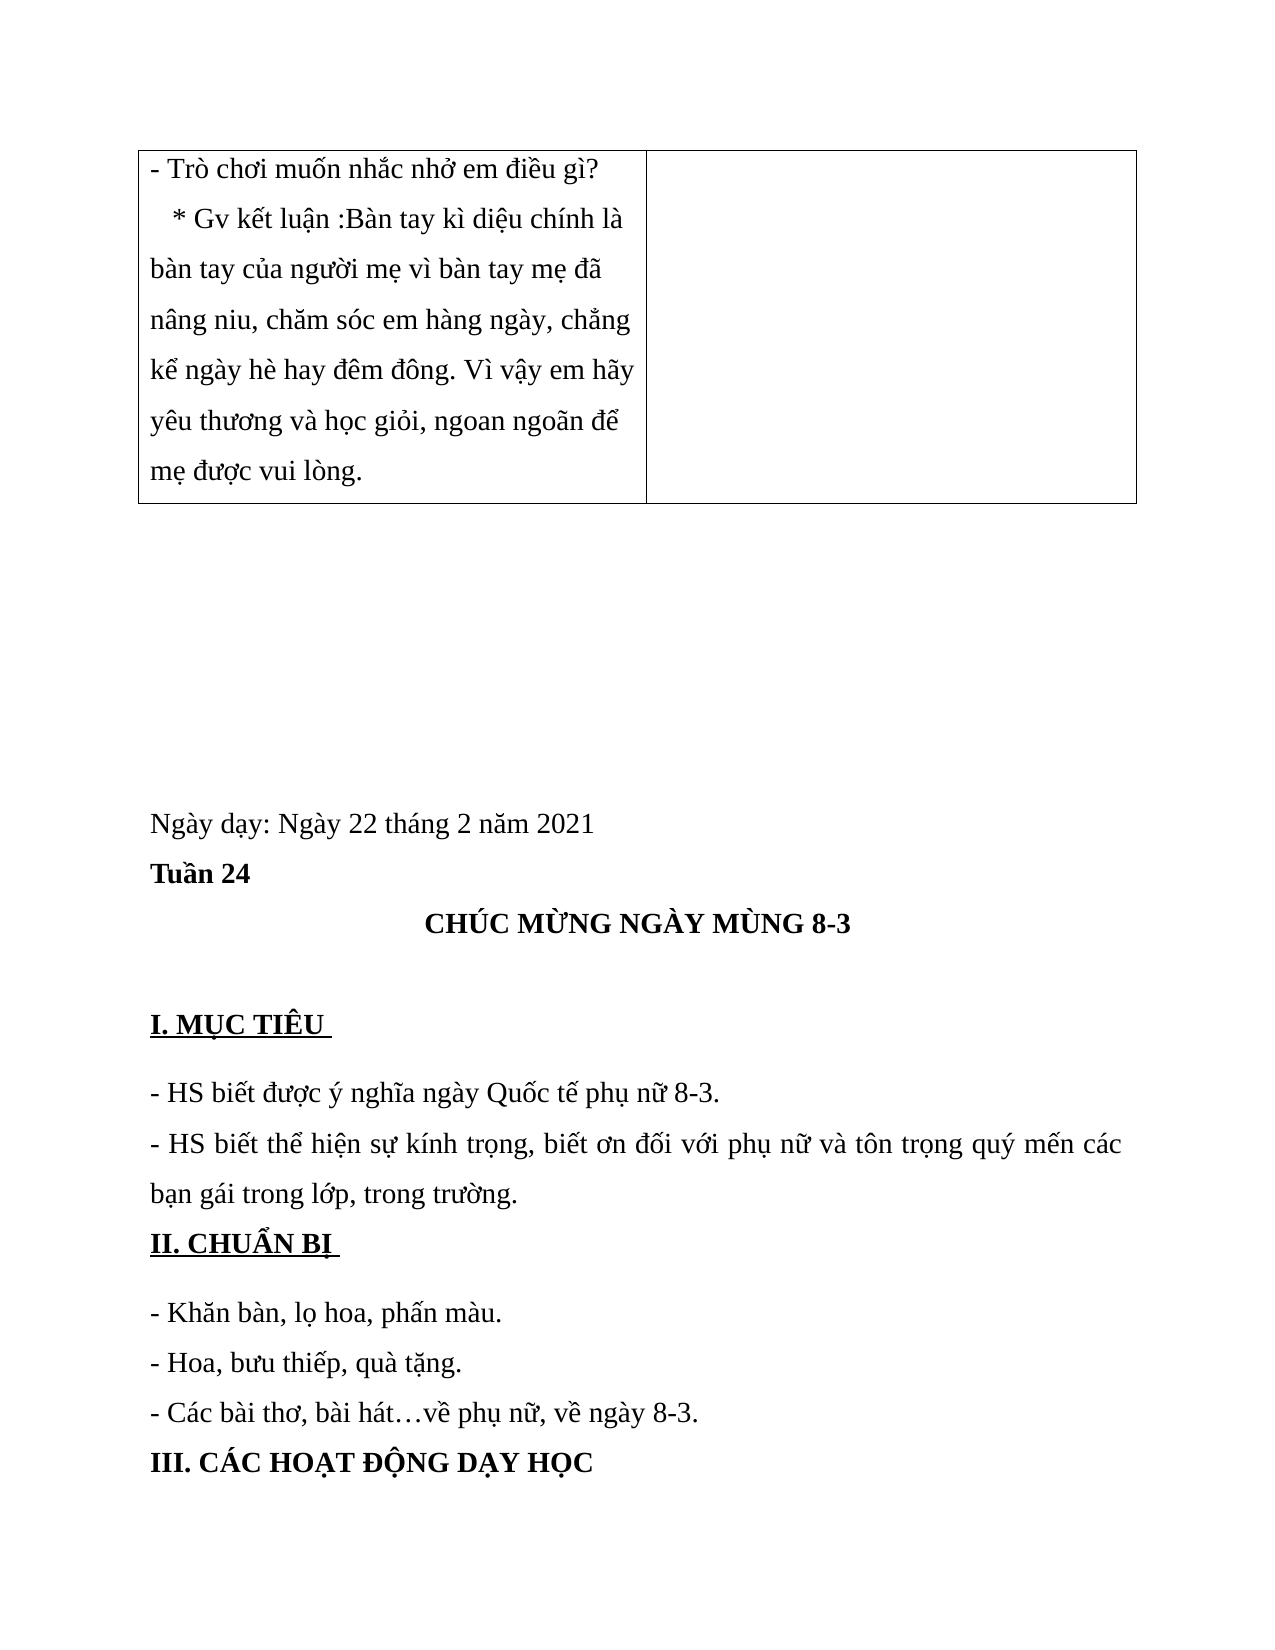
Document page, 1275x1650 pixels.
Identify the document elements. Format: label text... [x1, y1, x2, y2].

text - HS biết được ý nghĩa ngày Quốc tế phụ nữ 8-3. [150, 1076, 1125, 1109]
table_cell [139, 151, 646, 503]
text III. CÁC HOẠT ĐỘNG DẠY HỌC [150, 1446, 1125, 1479]
text - Khăn bàn, lọ hoa, phấn màu. [150, 1295, 1125, 1328]
text - Hoa, bưu thiếp, quà tặng. [150, 1345, 1125, 1378]
text I. MỤC TIÊU [150, 1007, 1125, 1053]
text II. CHUẨN BỊ [150, 1226, 1125, 1272]
text - HS biết thể hiện sự kính trọng, biết ơn đối với phụ nữ và tôn trọng quý mến các bạn gái trong lớp, trong trường. [150, 1126, 1125, 1210]
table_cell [647, 151, 1136, 503]
text Tuần 24 [150, 856, 1125, 890]
text Ngày dạy: Ngày 22 tháng 2 năm 2021 [150, 806, 1125, 839]
text CHÚC MỪNG NGÀY MÙNG 8-3 [150, 907, 1125, 940]
text - Các bài thơ, bài hát…về phụ nữ, về ngày 8-3. [150, 1395, 1125, 1429]
